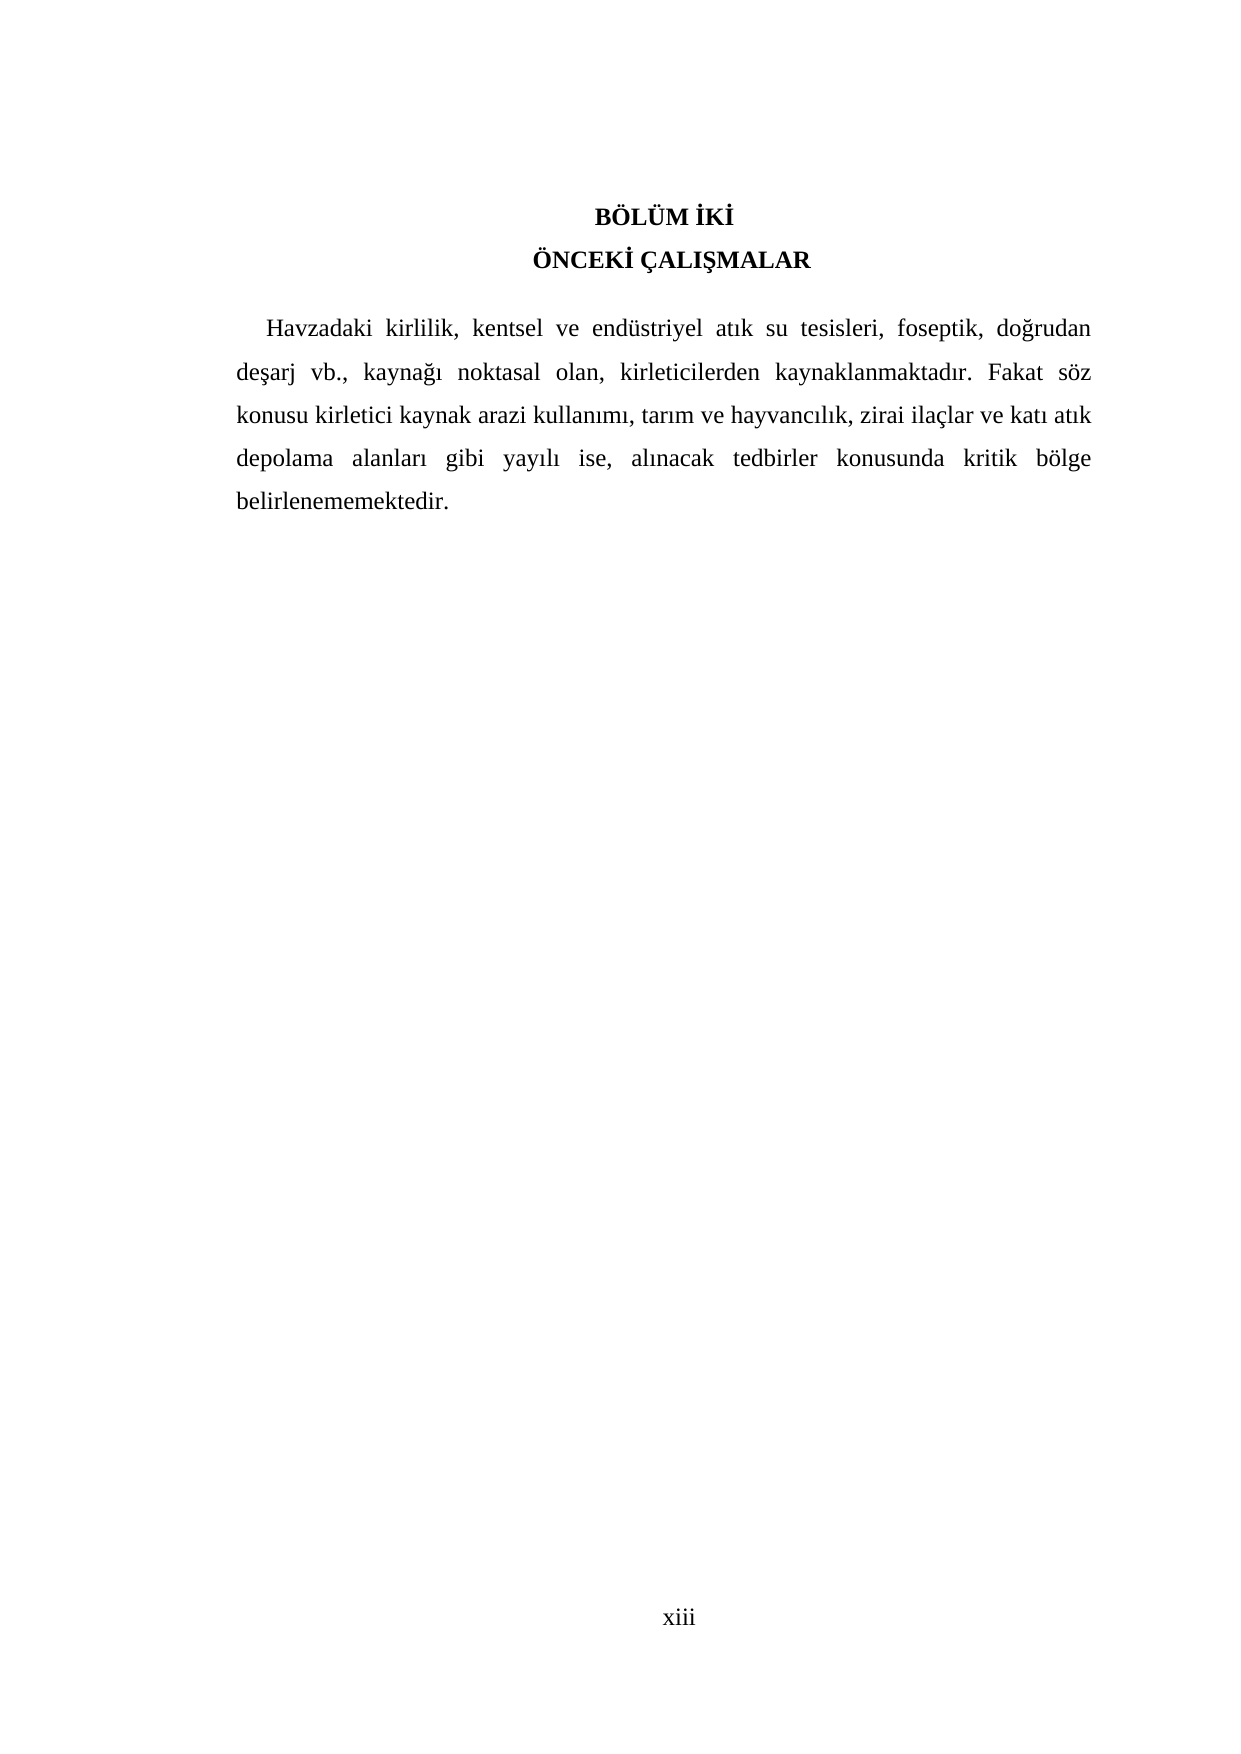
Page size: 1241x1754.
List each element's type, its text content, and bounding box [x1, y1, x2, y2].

text Havzadaki kirlilik, kentsel ve endüstriyel atık su tesisleri, foseptik, doğrudan deşarj vb., kaynağı noktasal olan, kirleticilerden kaynaklanmaktadır. Fakat söz konusu kirletici kaynak arazi kullanımı, tarım ve hayvancılık, zirai ilaçlar ve katı atık depolama alanları gibi yayılı ise, alınacak tedbirler konusunda kritik bölge belirlenememektedir. [236, 313, 1092, 515]
subtitle BÖLÜM İKİ ÖNCEKİ ÇALIŞMALAR [236, 202, 1092, 274]
